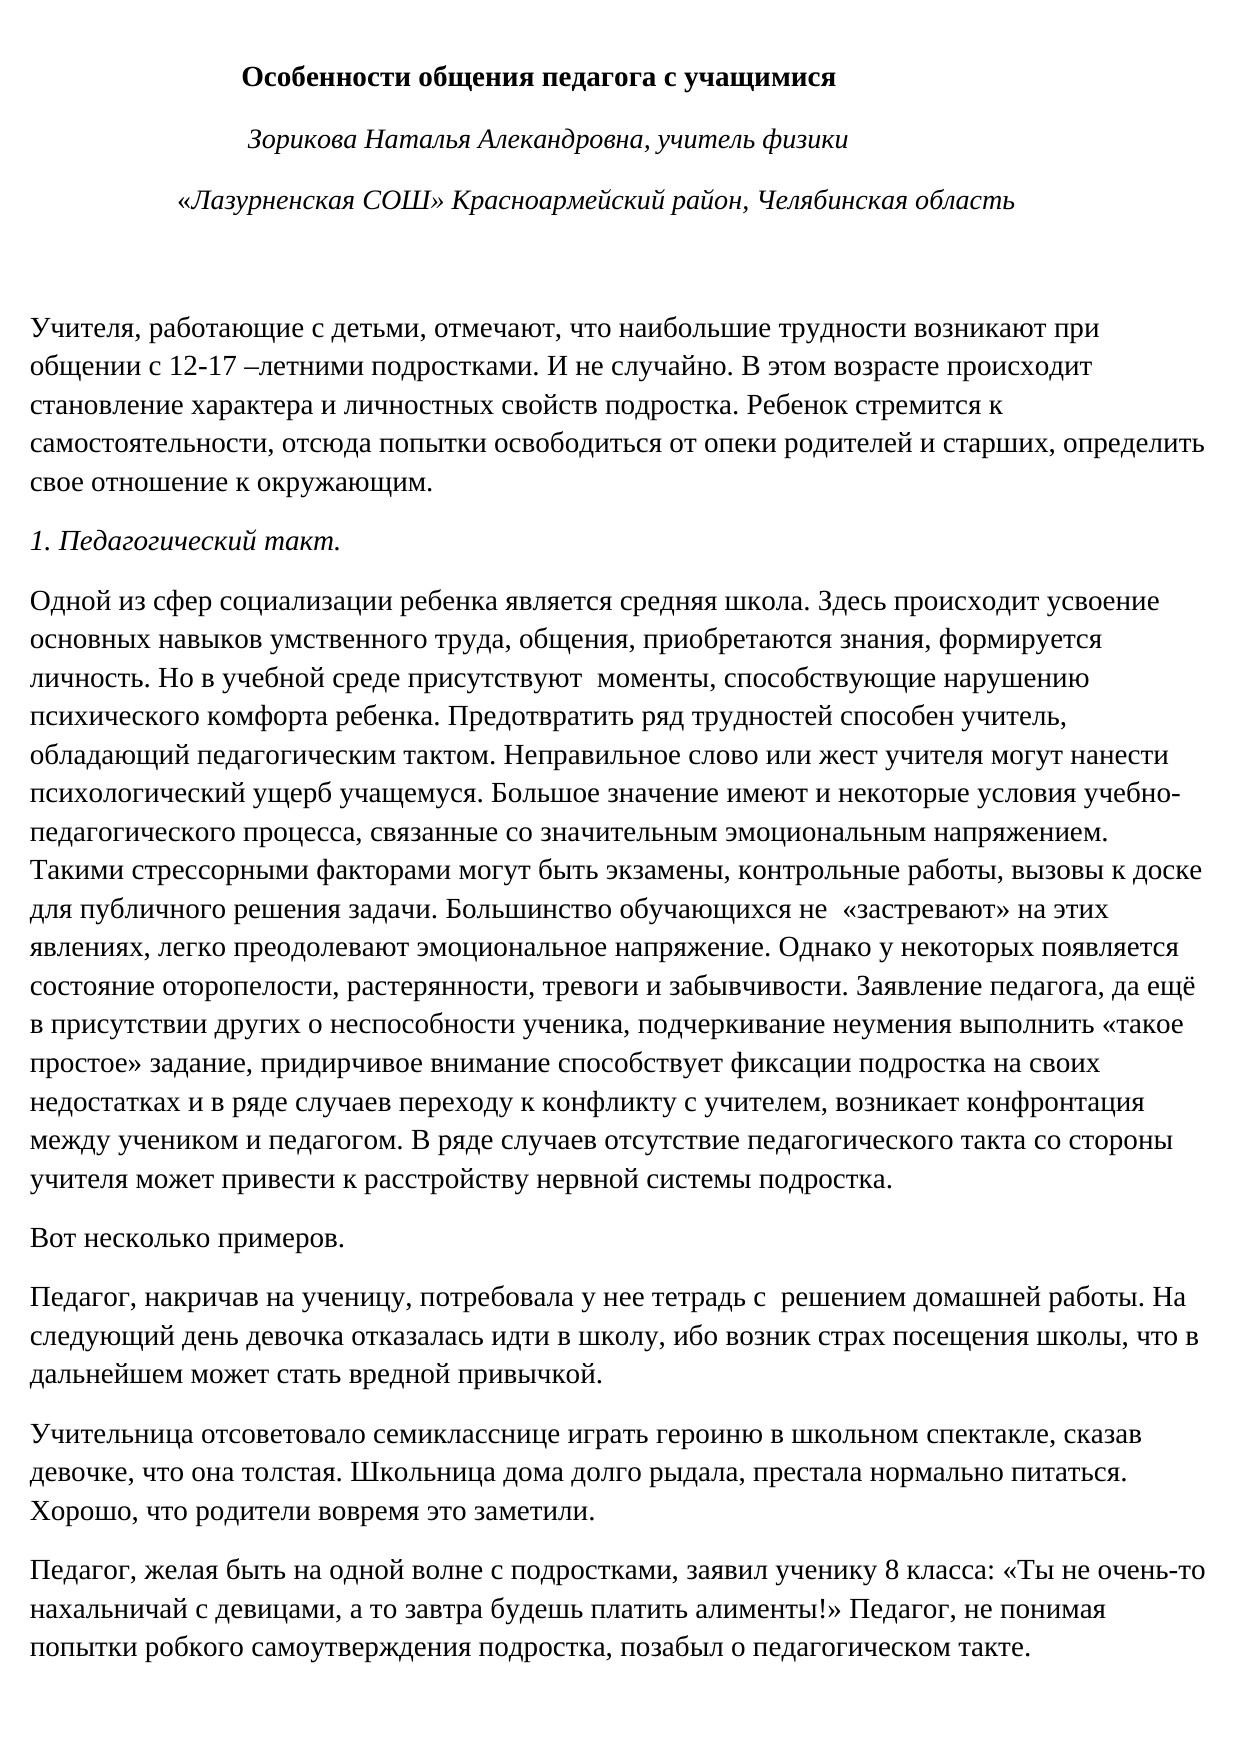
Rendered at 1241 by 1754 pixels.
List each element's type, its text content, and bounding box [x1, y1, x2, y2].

text Вот несколько примеров. [29, 1220, 1211, 1254]
text Педагог, накричав на ученицу, потребовала у нее тетрадь с решением домашней работы. На следующий день девочка отказалась идти в школу, ибо возник страх посещения школы, что в дальнейшем может стать вредной привычкой. [29, 1279, 1211, 1390]
text 1. Педагогический такт. [29, 523, 1211, 557]
text Педагог, желая быть на одной волне с подростками, заявил ученику 8 класса: «Ты не очень-то нахальничай с девицами, а то завтра будешь платить алименты!» Педагог, не понимая попытки робкого самоутверждения подростка, позабыл о педагогическом такте. [29, 1552, 1211, 1663]
text Учительница отсоветовало семикласснице играть героиню в школьном спектакле, сказав девочке, что она толстая. Школьница дома долго рыдала, престала нормально питаться. Хорошо, что родители вовремя это заметили. [29, 1416, 1211, 1527]
text Одной из сфер социализации ребенка является средняя школа. Здесь происходит усвоение основных навыков умственного труда, общения, приобретаются знания, формируется личность. Но в учебной среде присутствуют моменты, способствующие нарушению психического комфорта ребенка. Предотвратить ряд трудностей способен учитель, обладающий педагогическим тактом. Неправильное слово или жест учителя могут нанести психологический ущерб учащемуся. Большое значение имеют и некоторые условия учебно-педагогического процесса, связанные со значительным эмоциональным напряжением. Такими стрессорными факторами могут быть экзамены, контрольные работы, вызовы к доске для публичного решения задачи. Большинство обучающихся не «застревают» на этих явлениях, легко преодолевают эмоциональное напряжение. Однако у некоторых появляется состояние оторопелости, растерянности, тревоги и забывчивости. Заявление педагога, да ещё в присутствии других о неспособности ученика, подчеркивание неумения выполнить «такое простое» задание, придирчивое внимание способствует фиксации подростка на своих недостатках и в ряде случаев переходу к конфликту с учителем, возникает конфронтация между учеником и педагогом. В ряде случаев отсутствие педагогического такта со стороны учителя может привести к расстройству нервной системы подростка. [29, 583, 1211, 1194]
text Зорикова Наталья Алекандровна, учитель физики [29, 122, 1211, 154]
text «Лазурненская СОШ» Красноармейский район, Челябинская область [29, 183, 1211, 216]
text Особенности общения педагога с учащимися [29, 59, 1211, 93]
text Учителя, работающие с детьми, отмечают, что наибольшие трудности возникают при общении с 12-17 –летними подростками. И не случайно. В этом возрасте происходит становление характера и личностных свойств подростка. Ребенок стремится к самостоятельности, отсюда попытки освободиться от опеки родителей и старших, определить свое отношение к окружающим. [29, 310, 1211, 497]
